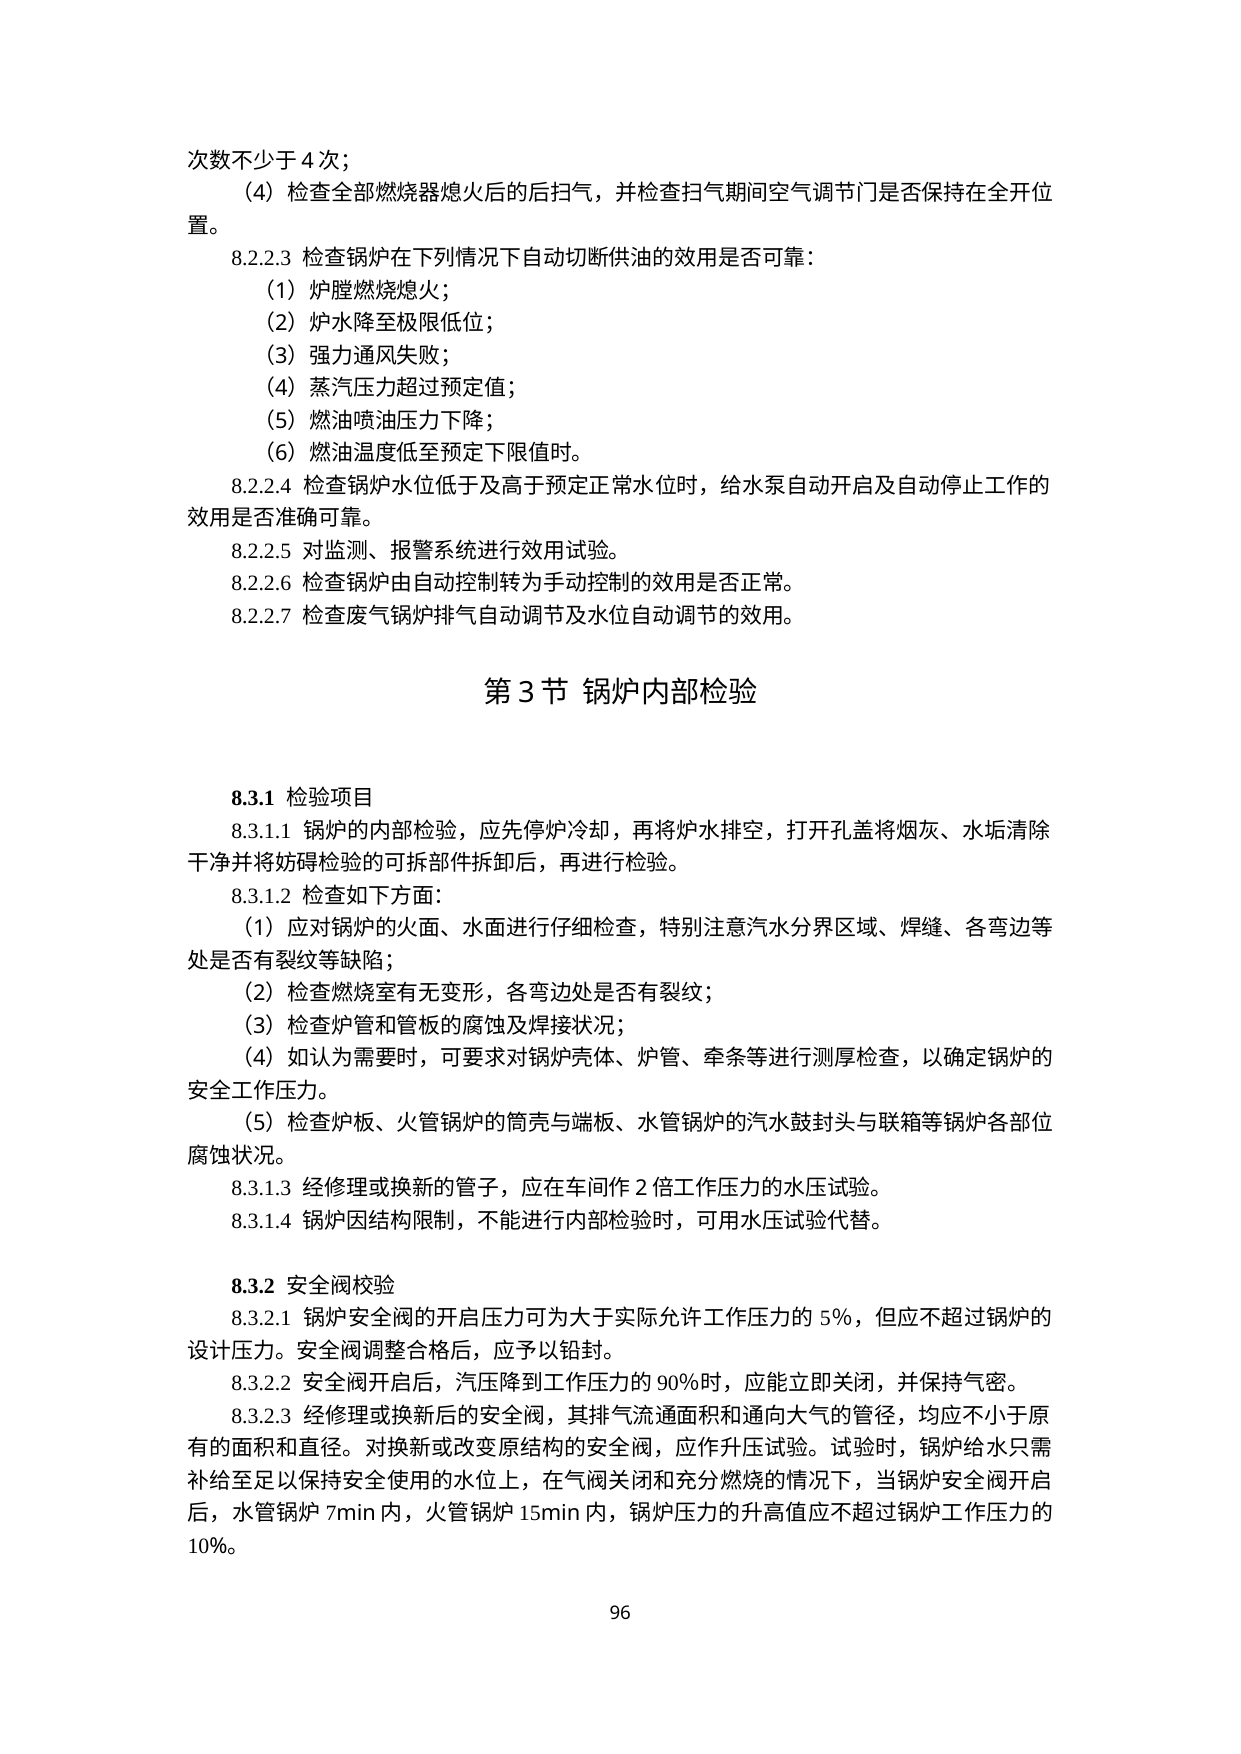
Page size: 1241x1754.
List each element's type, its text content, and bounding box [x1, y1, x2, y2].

text （5）燃油喷油压力下降； [187, 402, 1053, 435]
text 8.3.2.2 安全阀开启后，汽压降到工作压力的90％时，应能立即关闭，并保持气密。 [187, 1365, 1053, 1397]
text （1）应对锅炉的火面、水面进行仔细检查，特别注意汽水分界区域、焊缝、各弯边等处是否有裂纹等缺陷； [187, 910, 1053, 975]
text 8.3.2.3 经修理或换新后的安全阀，其排气流通面积和通向大气的管径，均应不小于原有的面积和直径。对换新或改变原结构的安全阀，应作升压试验。试验时，锅炉给水只需补给至足以保持安全使用的水位上，在气阀关闭和充分燃烧的情况下，当锅炉安全阀开启后，水管锅炉7min内，火管锅炉15min内，锅炉压力的升高值应不超过锅炉工作压力的10%。 [187, 1397, 1053, 1560]
text （4）如认为需要时，可要求对锅炉壳体、炉管、牵条等进行测厚检查，以确定锅炉的安全工作压力。 [187, 1040, 1053, 1105]
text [187, 142, 1053, 175]
text （3）检查炉管和管板的腐蚀及焊接状况； [187, 1007, 1053, 1040]
text 8.3.1.2 检查如下方面： [187, 877, 1053, 910]
text 8.3.1.3 经修理或换新的管子，应在车间作2倍工作压力的水压试验。 [187, 1170, 1053, 1202]
text （6）燃油温度低至预定下限值时。 [187, 435, 1053, 467]
text 8.3.2.1 锅炉安全阀的开启压力可为大于实际允许工作压力的5％，但应不超过锅炉的设计压力。安全阀调整合格后，应予以铅封。 [187, 1300, 1053, 1365]
text （1）炉膛燃烧熄火； [187, 272, 1053, 305]
text 8.3.2 安全阀校验 [187, 1267, 1053, 1300]
text （4）蒸汽压力超过预定值； [187, 370, 1053, 402]
text 8.3.1.1 锅炉的内部检验，应先停炉冷却，再将炉水排空，打开孔盖将烟灰、水垢清除干净并将妨碍检验的可拆部件拆卸后，再进行检验。 [187, 812, 1053, 877]
text 8.2.2.5 对监测、报警系统进行效用试验。 [187, 532, 1053, 565]
text 8.3.1.4 锅炉因结构限制，不能进行内部检验时，可用水压试验代替。 [187, 1202, 1053, 1235]
text 8.2.2.4 检查锅炉水位低于及高于预定正常水位时，给水泵自动开启及自动停止工作的效用是否准确可靠。 [187, 467, 1053, 532]
text （4）检查全部燃烧器熄火后的后扫气，并检查扫气期间空气调节门是否保持在全开位置。 [187, 175, 1053, 240]
text （3）强力通风失败； [187, 337, 1053, 370]
text （2）检查燃烧室有无变形，各弯边处是否有裂纹； [187, 975, 1053, 1007]
text 8.2.2.7 检查废气锅炉排气自动调节及水位自动调节的效用。 [187, 597, 1053, 630]
subtitle 第3节 锅炉内部检验 [187, 657, 1053, 722]
text （5）检查炉板、火管锅炉的筒壳与端板、水管锅炉的汽水鼓封头与联箱等锅炉各部位腐蚀状况。 [187, 1105, 1053, 1170]
text 8.2.2.6 检查锅炉由自动控制转为手动控制的效用是否正常。 [187, 565, 1053, 597]
text 8.2.2.3 检查锅炉在下列情况下自动切断供油的效用是否可靠： [187, 240, 1053, 272]
text （2）炉水降至极限低位； [187, 305, 1053, 337]
text 8.3.1 检验项目 [187, 780, 1053, 812]
